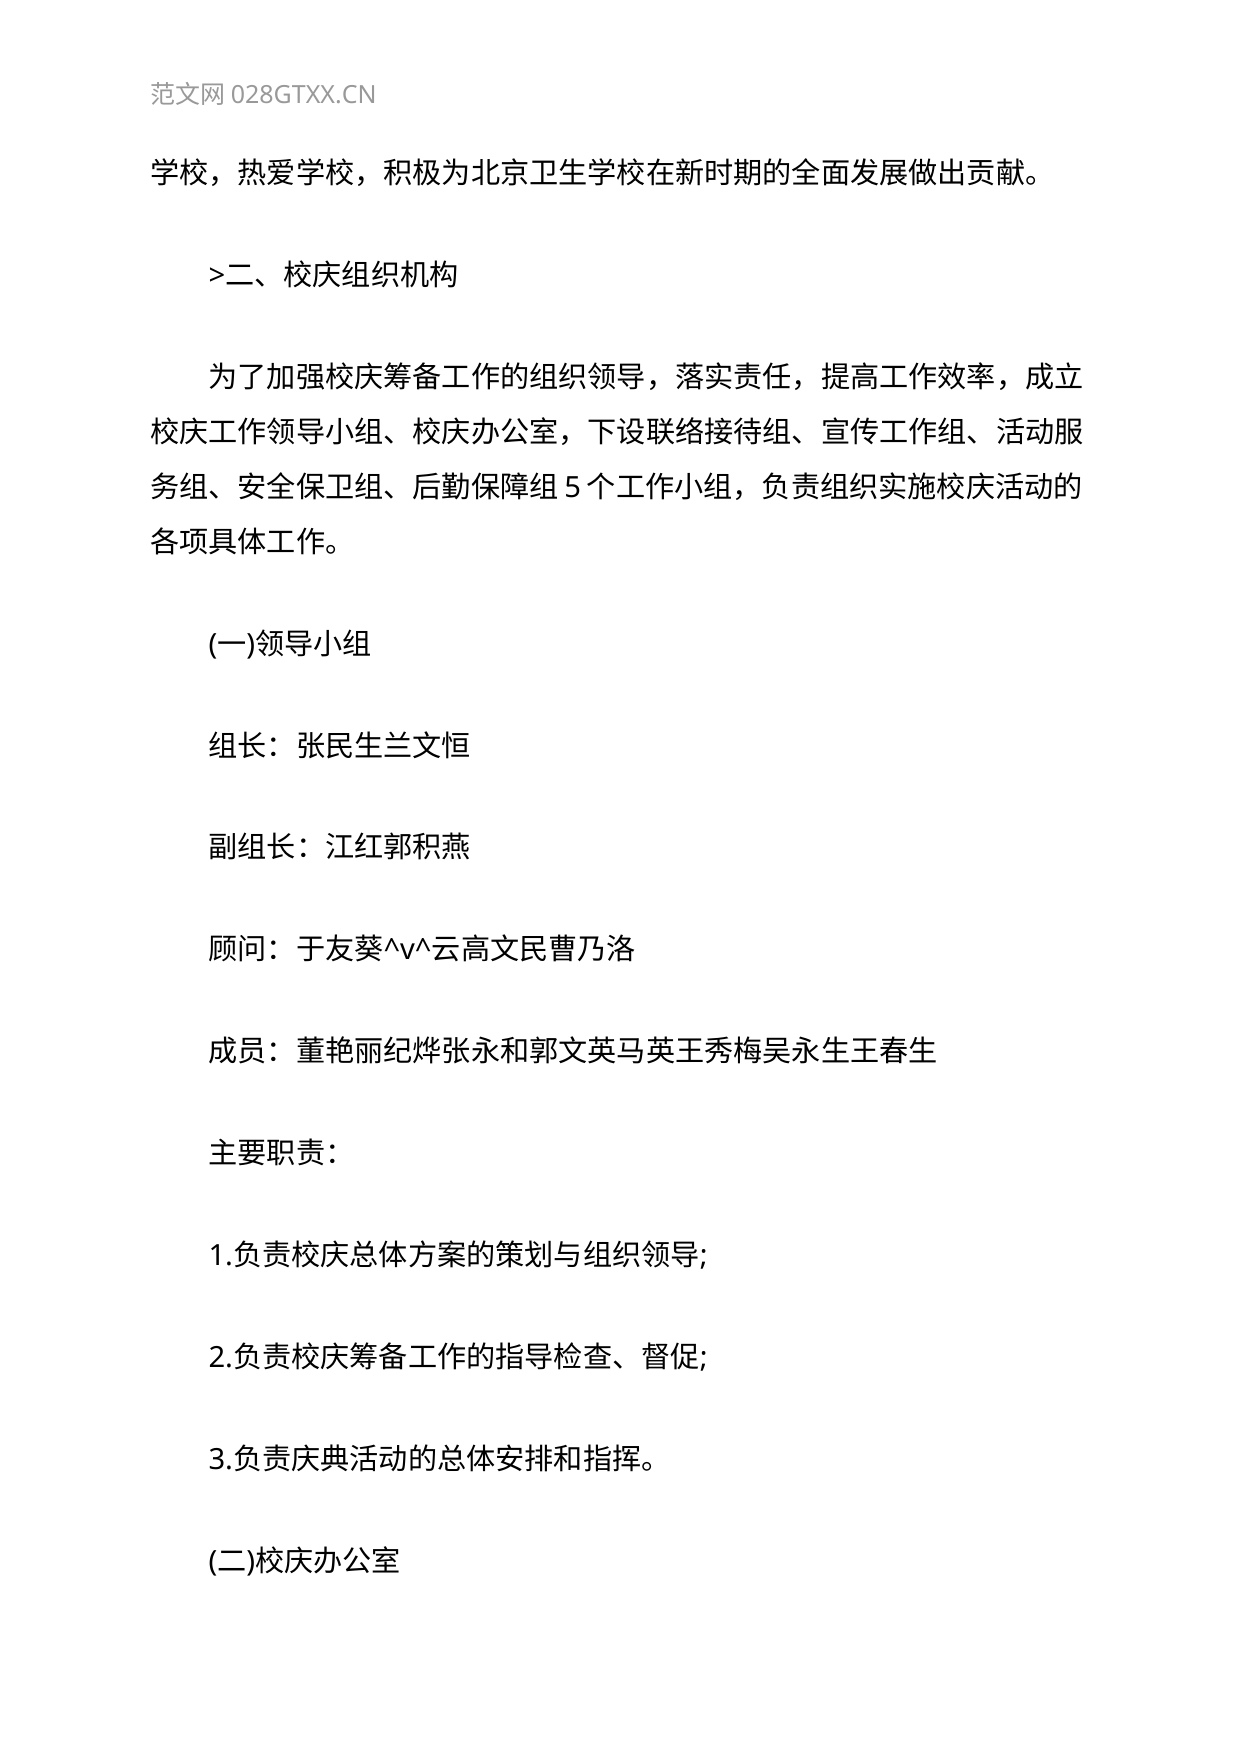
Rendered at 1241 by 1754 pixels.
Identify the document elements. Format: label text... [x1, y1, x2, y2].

text 3.负责庆典活动的总体安排和指挥。 [150, 1435, 1090, 1478]
text 1.负责校庆总体方案的策划与组织领导; [150, 1231, 1090, 1274]
text >二、校庆组织机构 [150, 252, 1090, 294]
text 成员：董艳丽纪烨张永和郭文英马英王秀梅吴永生王春生 [150, 1028, 1090, 1070]
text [150, 150, 1090, 192]
text (二)校庆办公室 [150, 1537, 1090, 1580]
text 组长：张民生兰文恒 [150, 722, 1090, 764]
text (一)领导小组 [150, 620, 1090, 663]
text 主要职责： [150, 1129, 1090, 1172]
text 2.负责校庆筹备工作的指导检查、督促; [150, 1333, 1090, 1376]
text 顾问：于友葵^v^云高文民曹乃洛 [150, 926, 1090, 968]
text 副组长：江红郭积燕 [150, 824, 1090, 866]
text 为了加强校庆筹备工作的组织领导，落实责任，提高工作效率，成立校庆工作领导小组、校庆办公室，下设联络接待组、宣传工作组、活动服务组、安全保卫组、后勤保障组5个工作小组，负责组织实施校庆活动的各项具体工作。 [150, 354, 1090, 561]
